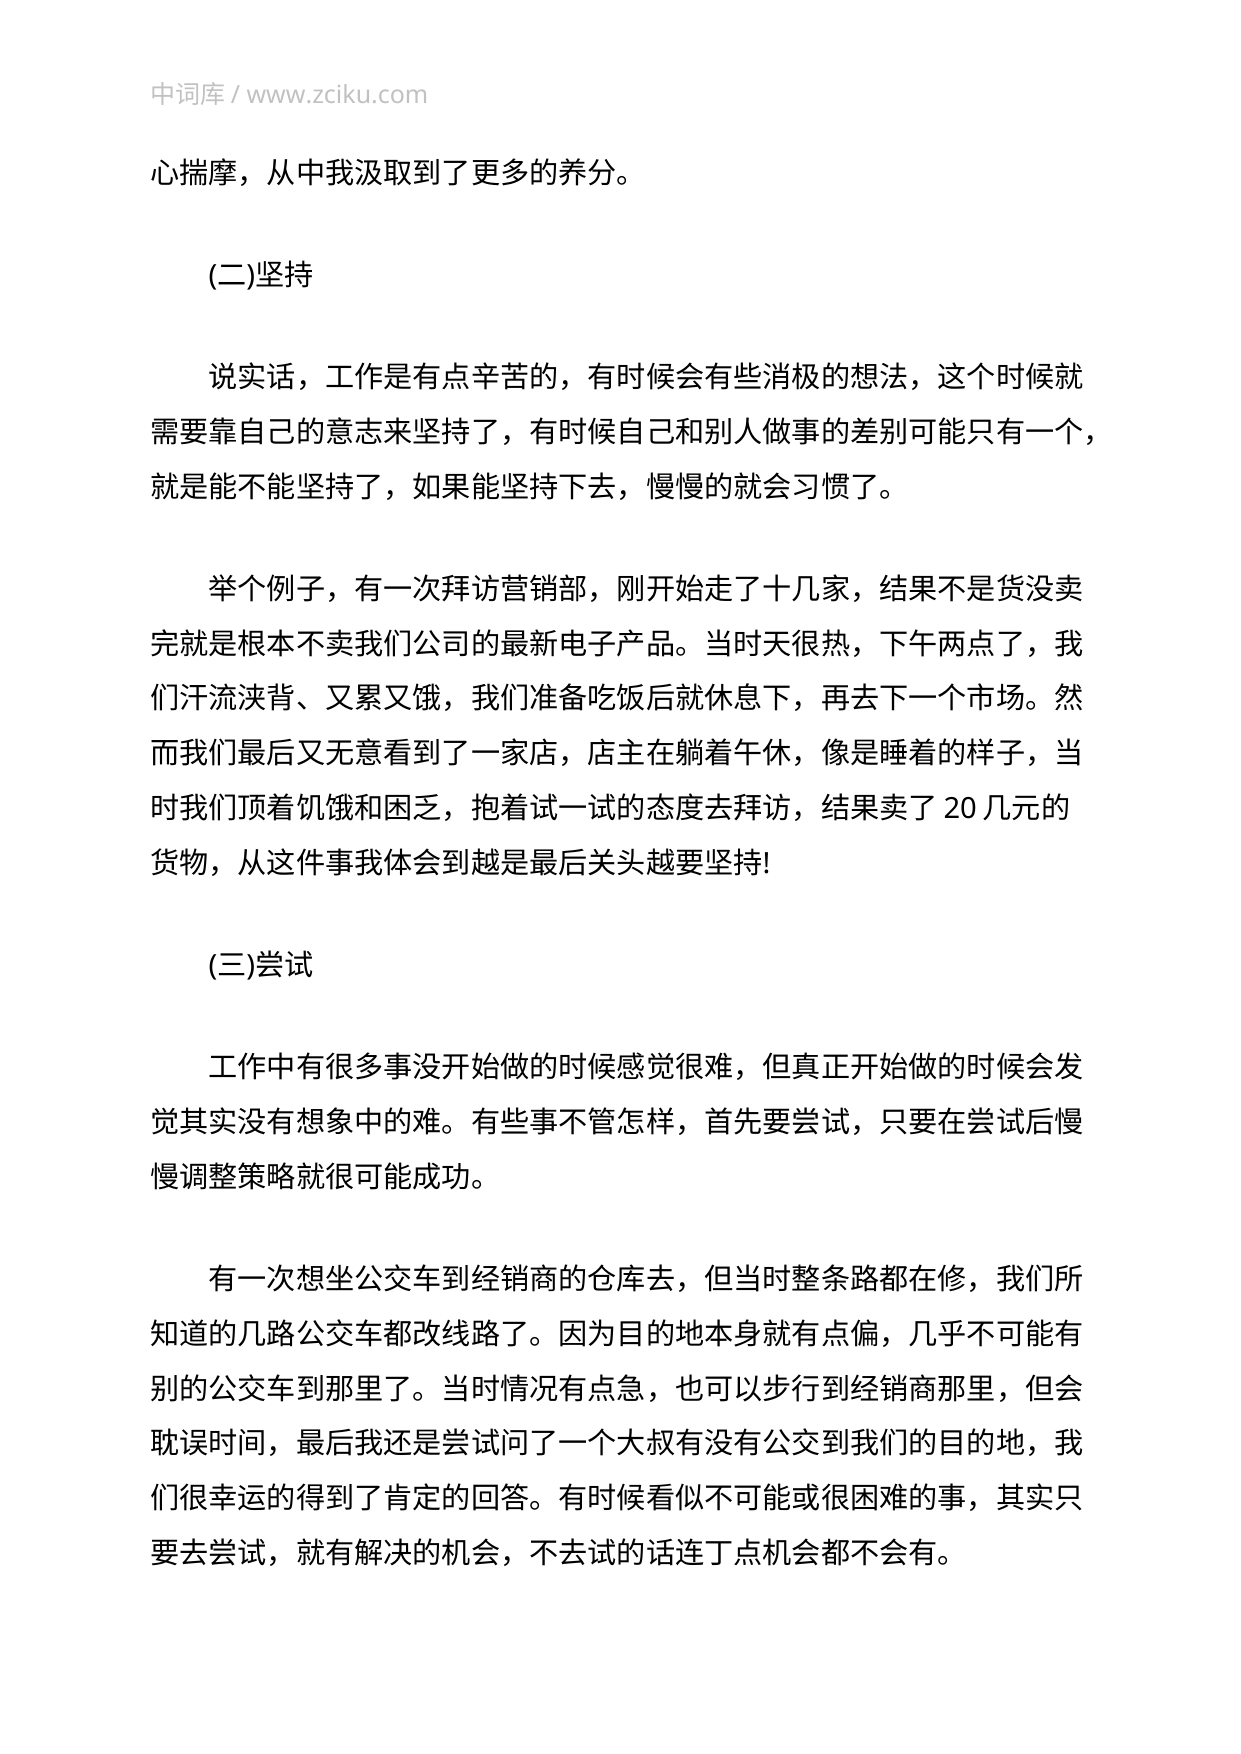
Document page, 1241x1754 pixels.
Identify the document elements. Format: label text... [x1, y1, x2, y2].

text (二)坚持 [150, 252, 1090, 294]
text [150, 150, 1090, 192]
text 工作中有很多事没开始做的时候感觉很难，但真正开始做的时候会发觉其实没有想象中的难。有些事不管怎样，首先要尝试，只要在尝试后慢慢调整策略就很可能成功。 [150, 1044, 1090, 1196]
text 举个例子，有一次拜访营销部，刚开始走了十几家，结果不是货没卖完就是根本不卖我们公司的最新电子产品。当时天很热，下午两点了，我们汗流浃背、又累又饿，我们准备吃饭后就休息下，再去下一个市场。然而我们最后又无意看到了一家店，店主在躺着午休，像是睡着的样子，当时我们顶着饥饿和困乏，抱着试一试的态度去拜访，结果卖了20几元的货物，从这件事我体会到越是最后关头越要坚持! [150, 565, 1090, 882]
text 有一次想坐公交车到经销商的仓库去，但当时整条路都在修，我们所知道的几路公交车都改线路了。因为目的地本身就有点偏，几乎不可能有别的公交车到那里了。当时情况有点急，也可以步行到经销商那里，但会耽误时间，最后我还是尝试问了一个大叔有没有公交到我们的目的地，我们很幸运的得到了肯定的回答。有时候看似不可能或很困难的事，其实只要去尝试，就有解决的机会，不去试的话连丁点机会都不会有。 [150, 1255, 1090, 1572]
text 说实话，工作是有点辛苦的，有时候会有些消极的想法，这个时候就需要靠自己的意志来坚持了，有时候自己和别人做事的差别可能只有一个，就是能不能坚持了，如果能坚持下去，慢慢的就会习惯了。 [150, 354, 1090, 506]
text (三)尝试 [150, 942, 1090, 984]
